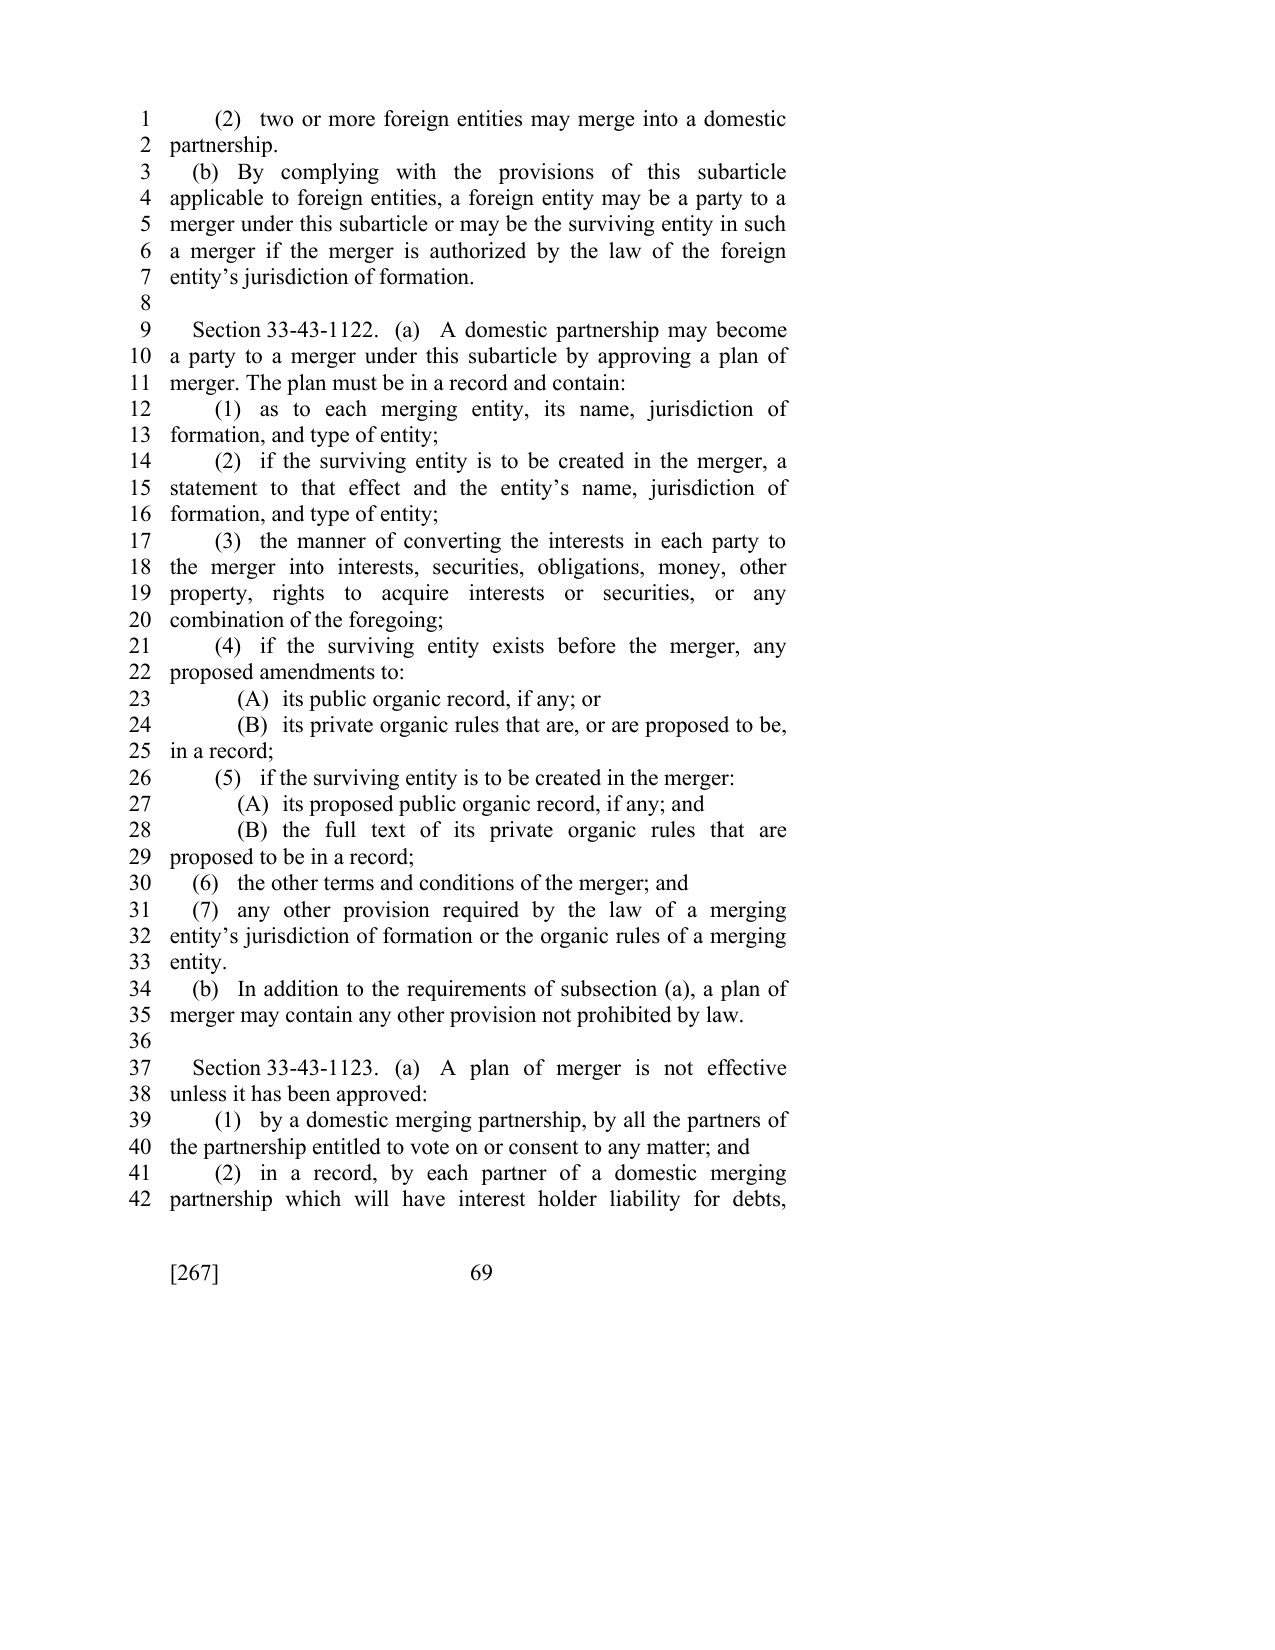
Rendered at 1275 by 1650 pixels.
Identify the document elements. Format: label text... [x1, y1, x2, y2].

text (b) By complying with the provisions of this subarticle applicable to foreign entities, a foreign entity may be a party to a merger under this subarticle or may be the surviving entity in such a merger if the merger is authorized by the law of the foreign entity’s jurisdiction of formation. [169, 158, 787, 289]
text (1) by a domestic merging partnership, by all the partners of the partnership entitled to vote on or consent to any matter; and [169, 1106, 787, 1159]
text (7) any other provision required by the law of a merging entity’s jurisdiction of formation or the organic rules of a merging entity. [169, 896, 787, 975]
text (B) the full text of its private organic rules that are proposed to be in a record; [169, 817, 787, 869]
text (2) two or more foreign entities may merge into a domestic partnership. [169, 105, 787, 158]
text (5) if the surviving entity is to be created in the merger: [169, 764, 787, 790]
text (A) its public organic record, if any; or [169, 685, 787, 711]
text (1) as to each merging entity, its name, jurisdiction of formation, and type of entity; [169, 395, 787, 448]
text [169, 1159, 787, 1212]
text (B) its private organic rules that are, or are proposed to be, in a record; [169, 711, 787, 764]
text (b) In addition to the requirements of subsection (a), a plan of merger may contain any other provision not prohibited by law. [169, 975, 787, 1027]
text (6) the other terms and conditions of the merger; and [169, 869, 787, 896]
text Section 33-43-1123. (a) A plan of merger is not effective unless it has been approved: [169, 1054, 787, 1106]
text Section 33-43-1122. (a) A domestic partnership may become a party to a merger under this subarticle by approving a plan of merger. The plan must be in a record and contain: [169, 316, 787, 395]
text (2) if the surviving entity is to be created in the merger, a statement to that effect and the entity’s name, jurisdiction of formation, and type of entity; [169, 448, 787, 527]
text (3) the manner of converting the interests in each party to the merger into interests, securities, obligations, money, other property, rights to acquire interests or securities, or any combination of the foregoing; [169, 527, 787, 632]
text (A) its proposed public organic record, if any; and [169, 790, 787, 817]
text (4) if the surviving entity exists before the merger, any proposed amendments to: [169, 632, 787, 685]
